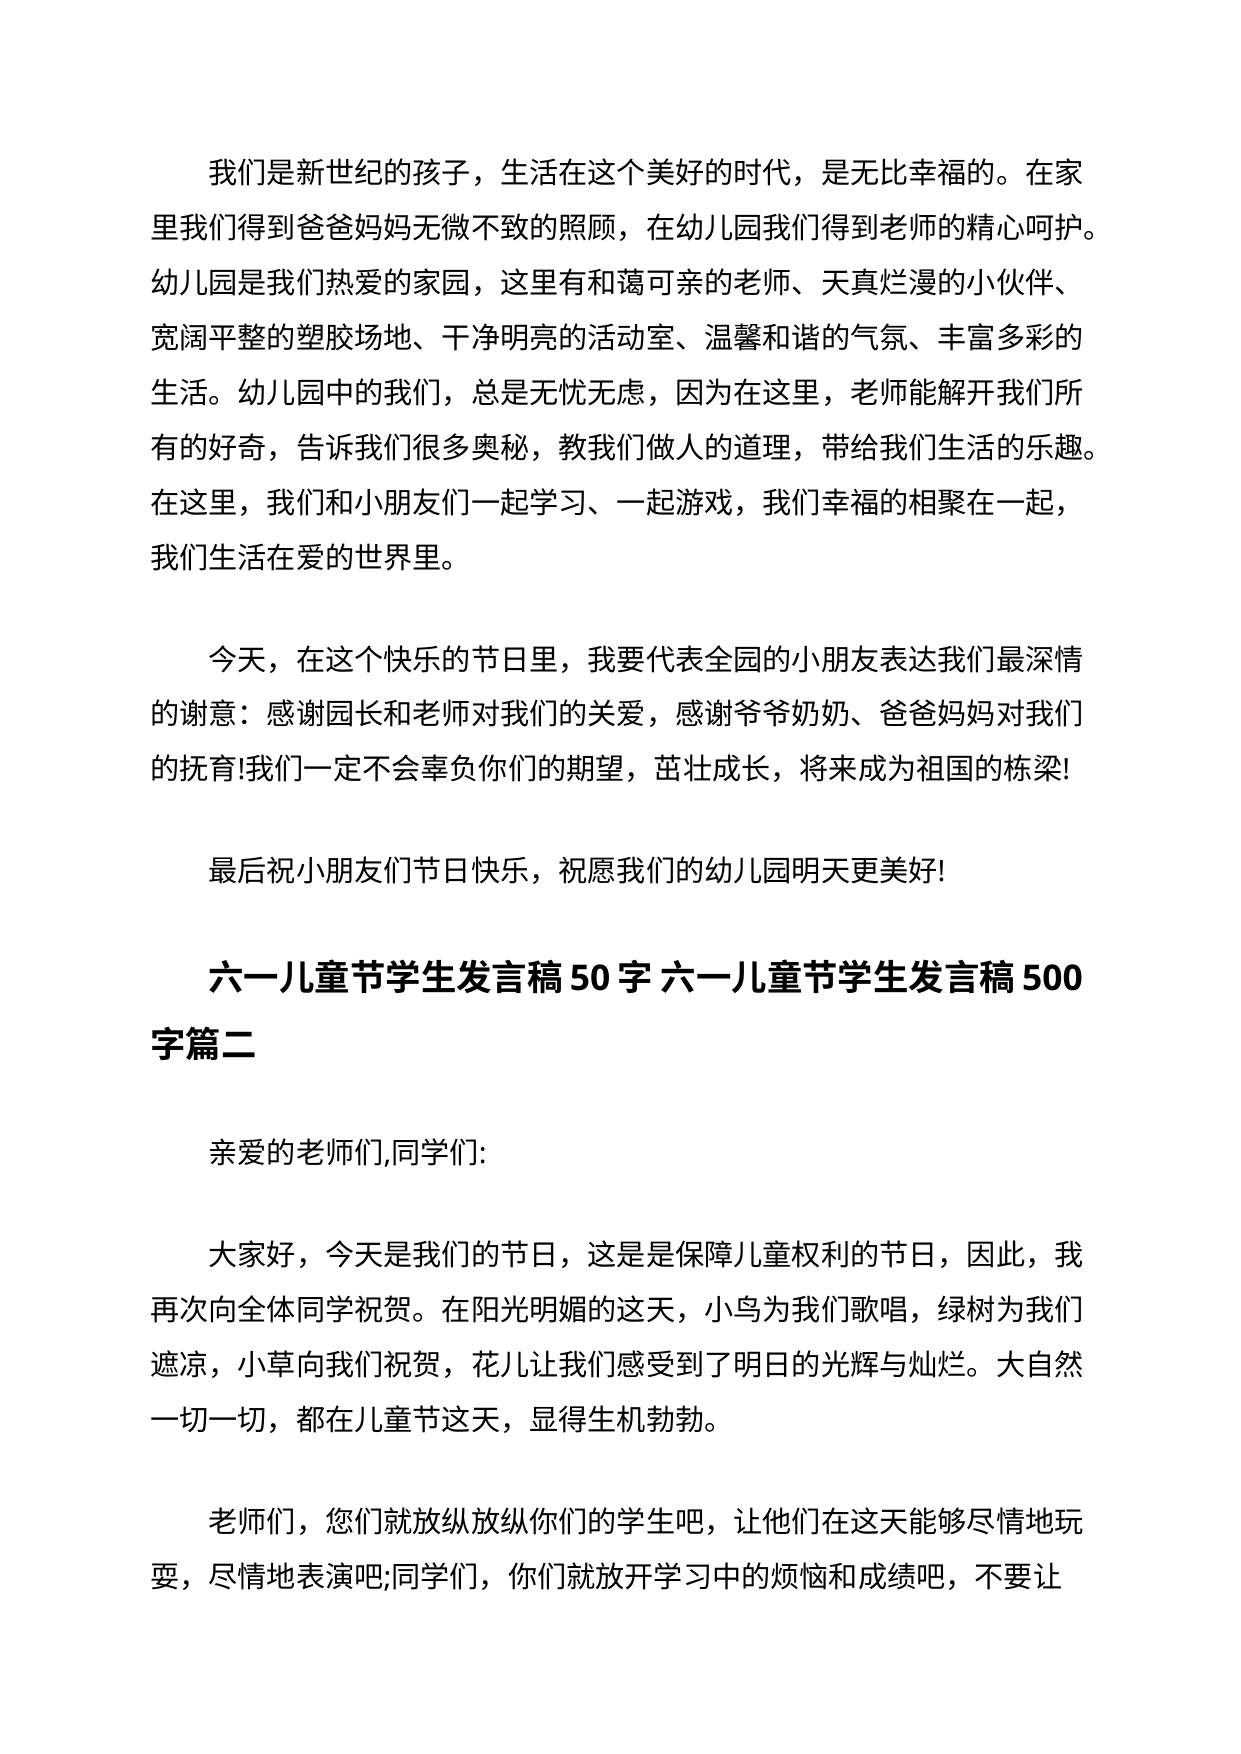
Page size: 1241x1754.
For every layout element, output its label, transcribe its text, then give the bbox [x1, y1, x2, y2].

text 六一儿童节学生发言稿50字 六一儿童节学生发言稿500字篇二 [150, 950, 1090, 1068]
text 今天，在这个快乐的节日里，我要代表全园的小朋友表达我们最深情的谢意：感谢园长和老师对我们的关爱，感谢爷爷奶奶、爸爸妈妈对我们的抚育!我们一定不会辜负你们的期望，茁壮成长，将来成为祖国的栋梁! [150, 636, 1090, 788]
text 我们是新世纪的孩子，生活在这个美好的时代，是无比幸福的。在家里我们得到爸爸妈妈无微不致的照顾，在幼儿园我们得到老师的精心呵护。幼儿园是我们热爱的家园，这里有和蔼可亲的老师、天真烂漫的小伙伴、宽阔平整的塑胶场地、干净明亮的活动室、温馨和谐的气氛、丰富多彩的生活。幼儿园中的我们，总是无忧无虑，因为在这里，老师能解开我们所有的好奇，告诉我们很多奥秘，教我们做人的道理，带给我们生活的乐趣。在这里，我们和小朋友们一起学习、一起游戏，我们幸福的相聚在一起，我们生活在爱的世界里。 [150, 150, 1090, 577]
text 最后祝小朋友们节日快乐，祝愿我们的幼儿园明天更美好! [150, 848, 1090, 890]
text 大家好，今天是我们的节日，这是是保障儿童权利的节日，因此，我再次向全体同学祝贺。在阳光明媚的这天，小鸟为我们歌唱，绿树为我们遮凉，小草向我们祝贺，花儿让我们感受到了明日的光辉与灿烂。大自然一切一切，都在儿童节这天，显得生机勃勃。 [150, 1232, 1090, 1439]
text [150, 1498, 1090, 1596]
text 亲爱的老师们,同学们: [150, 1130, 1090, 1172]
